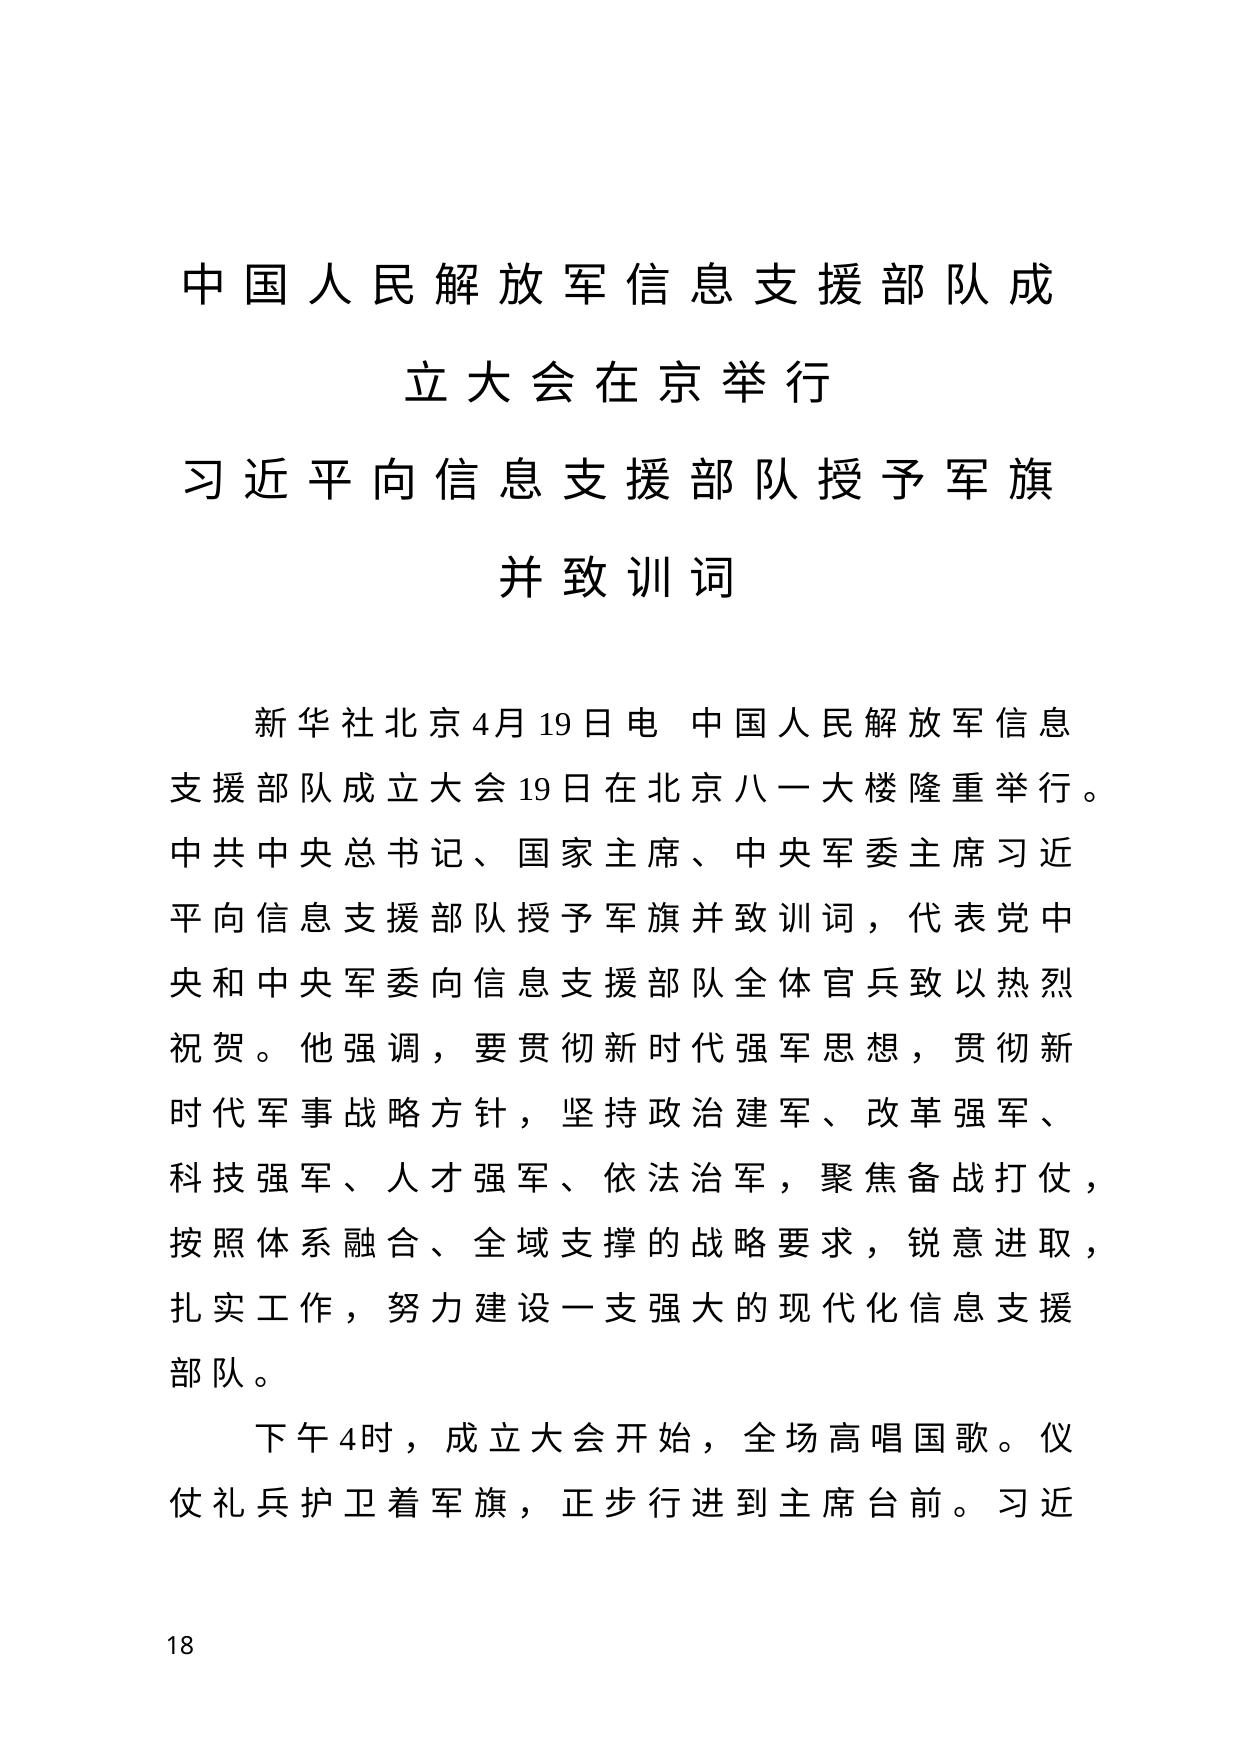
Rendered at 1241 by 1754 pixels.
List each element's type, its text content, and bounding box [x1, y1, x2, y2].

text 新华社北京4月19日电 中国人民解放军信息支援部队成立大会19日在北京八一大楼隆重举行。中共中央总书记、国家主席、中央军委主席习近平向信息支援部队授予军旗并致训词，代表党中央和中央军委向信息支援部队全体官兵致以热烈祝贺。他强调，要贯彻新时代强军思想，贯彻新时代军事战略方针，坚持政治建军、改革强军、科技强军、人才强军、依法治军，聚焦备战打仗，按照体系融合、全域支撑的战略要求，锐意进取，扎实工作，努力建设一支强大的现代化信息支援部队。 [169, 688, 1083, 1403]
text 中国人民解放军信息支援部队成立大会在京举行 习近平向信息支援部队授予军旗并致训词 [169, 233, 1083, 623]
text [169, 1403, 1083, 1533]
